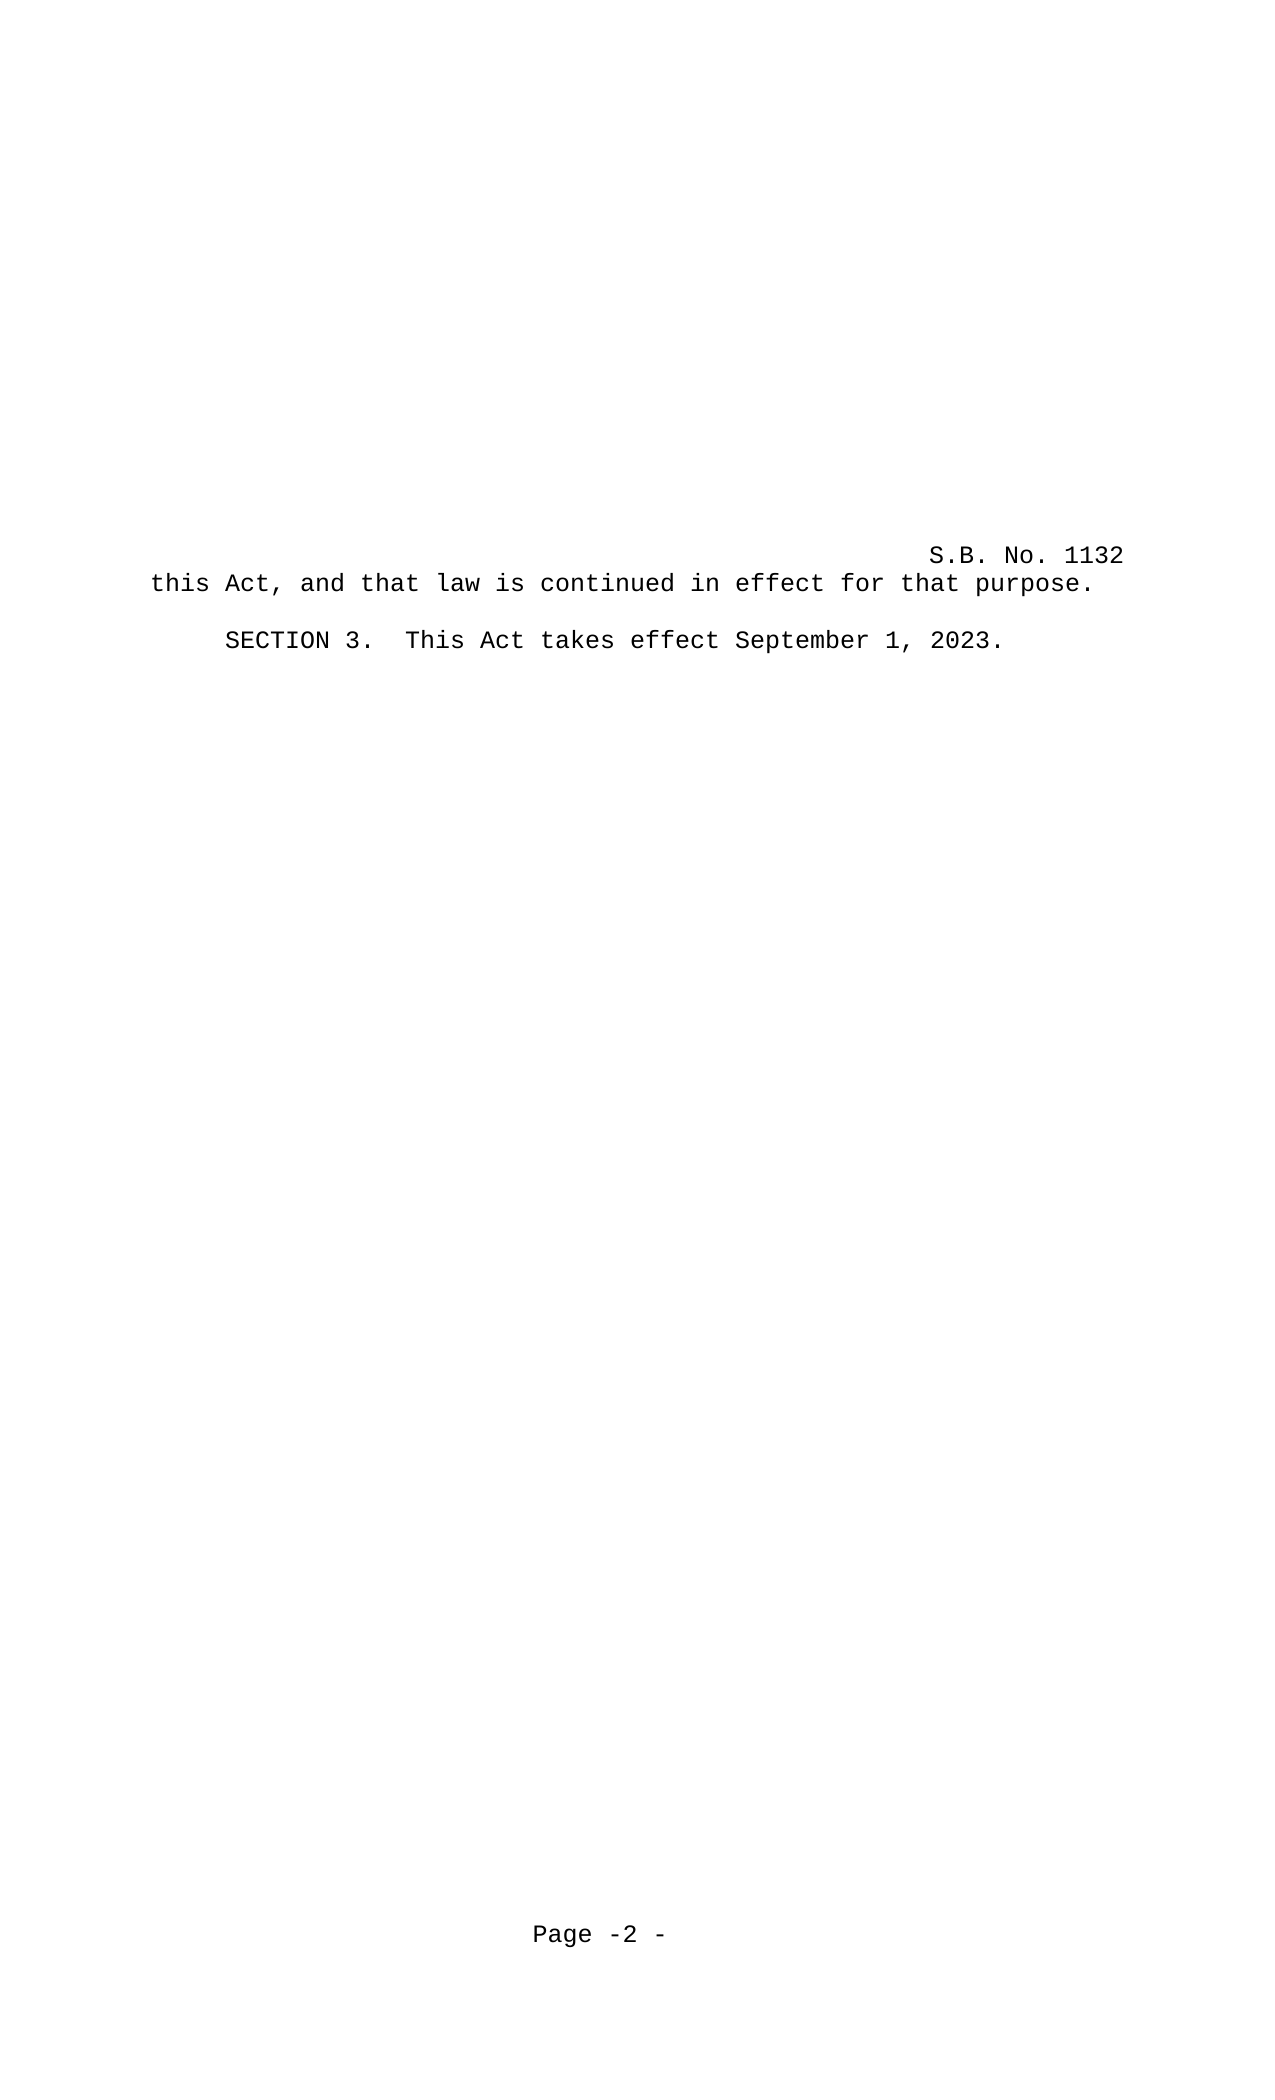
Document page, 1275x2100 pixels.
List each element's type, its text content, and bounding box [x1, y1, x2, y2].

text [150, 571, 1125, 599]
text SECTION 3. This Act takes effect September 1, 2023. [150, 628, 1125, 656]
